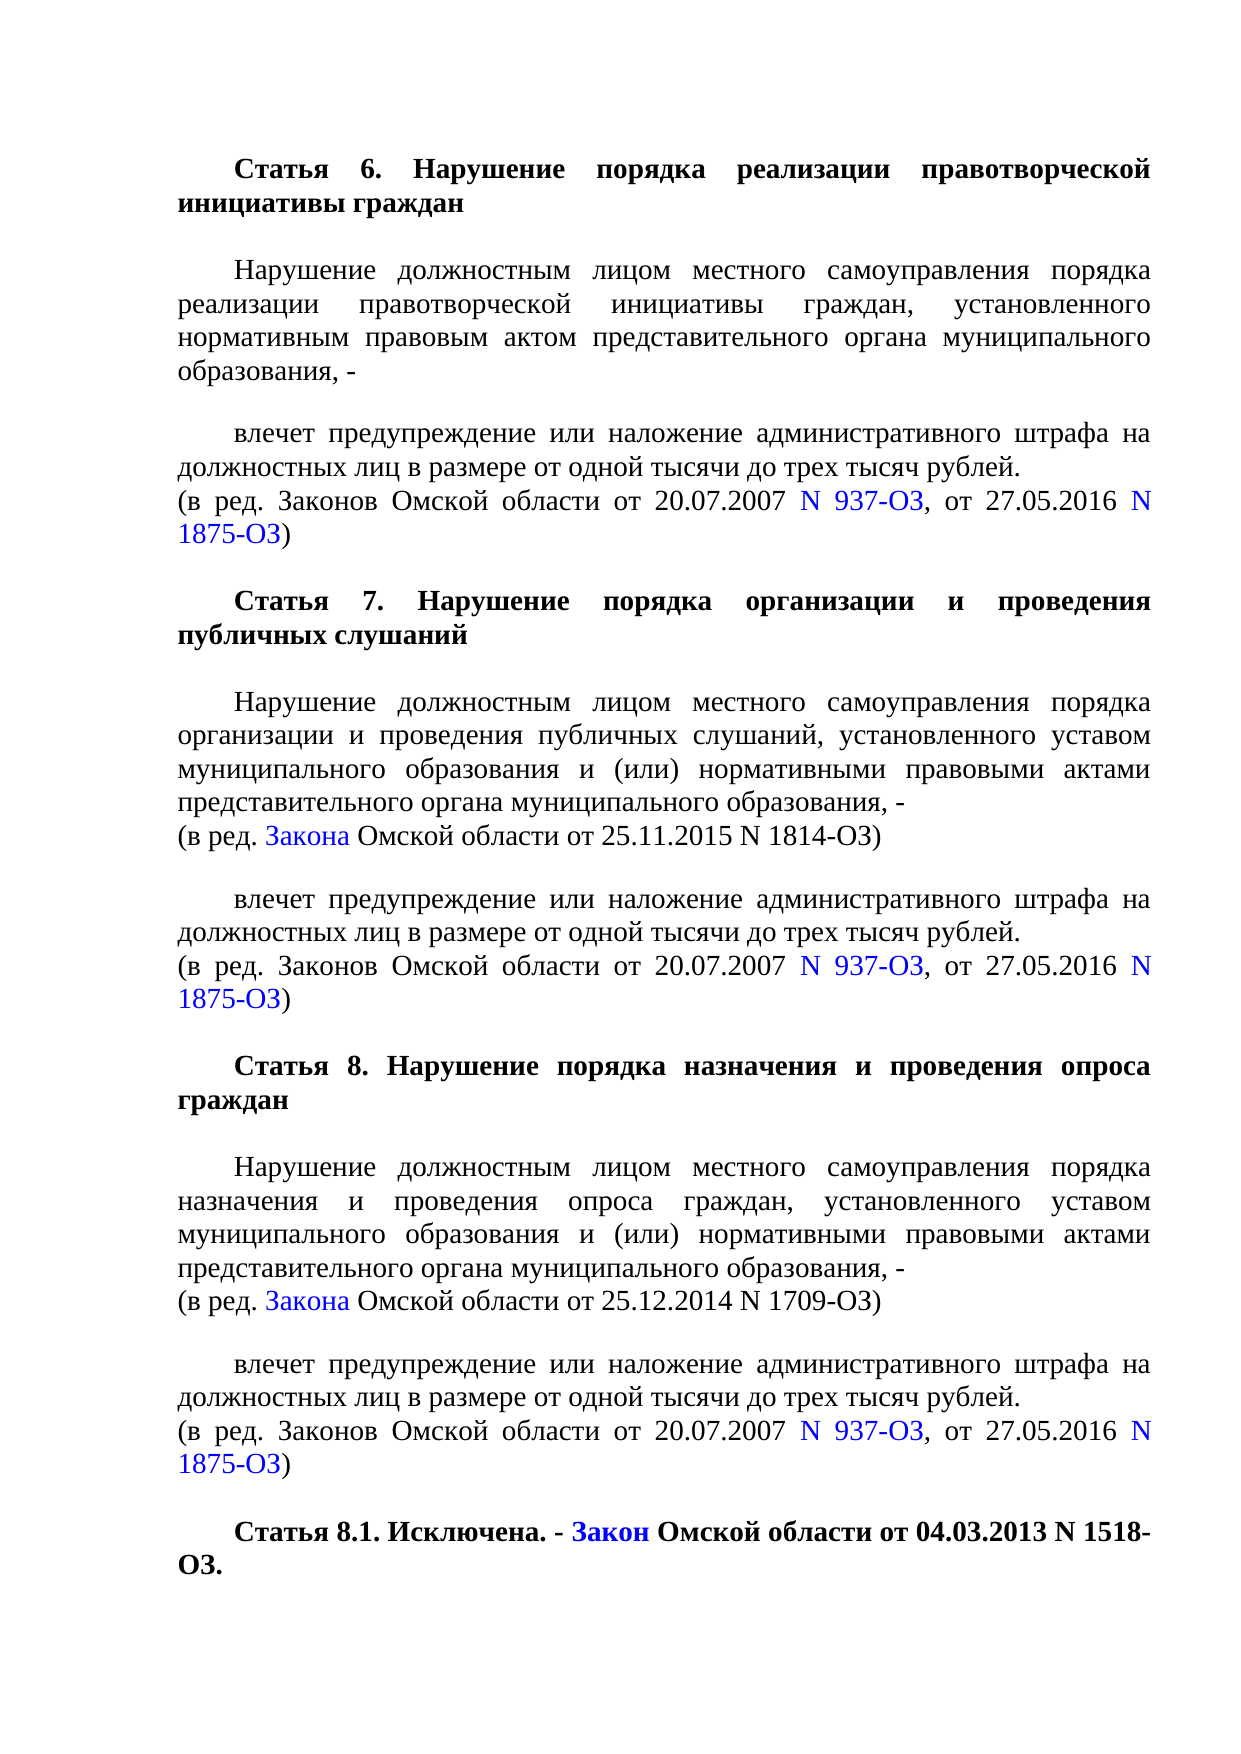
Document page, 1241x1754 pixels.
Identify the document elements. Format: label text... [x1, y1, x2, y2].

title Статья 7. Нарушение порядка организации и проведения публичных слушаний [177, 583, 1152, 650]
text (в ред. Закона Омской области от 25.11.2015 N 1814-ОЗ) [177, 818, 1152, 852]
text Нарушение должностным лицом местного самоуправления порядка реализации правотворческой инициативы граждан, установленного нормативным правовым актом представительного органа муниципального образования, - [177, 252, 1152, 386]
title Статья 8. Нарушение порядка назначения и проведения опроса граждан [177, 1048, 1152, 1116]
text влечет предупреждение или наложение административного штрафа на должностных лиц в размере от одной тысячи до трех тысяч рублей. [177, 881, 1152, 948]
text влечет предупреждение или наложение административного штрафа на должностных лиц в размере от одной тысячи до трех тысяч рублей. [177, 416, 1152, 483]
title Статья 6. Нарушение порядка реализации правотворческой инициативы граждан [177, 152, 1152, 219]
text (в ред. Законов Омской области от 20.07.2007 N 937-ОЗ, от 27.05.2016 N 1875-ОЗ) [177, 948, 1152, 1015]
text (в ред. Закона Омской области от 25.12.2014 N 1709-ОЗ) [177, 1283, 1152, 1317]
title Статья 8.1. Исключена. - Закон Омской области от 04.03.2013 N 1518-ОЗ. [177, 1514, 1152, 1581]
text влечет предупреждение или наложение административного штрафа на должностных лиц в размере от одной тысячи до трех тысяч рублей. [177, 1346, 1152, 1413]
text (в ред. Законов Омской области от 20.07.2007 N 937-ОЗ, от 27.05.2016 N 1875-ОЗ) [177, 1413, 1152, 1480]
text Нарушение должностным лицом местного самоуправления порядка организации и проведения публичных слушаний, установленного уставом муниципального образования и (или) нормативными правовыми актами представительного органа муниципального образования, - [177, 684, 1152, 818]
text (в ред. Законов Омской области от 20.07.2007 N 937-ОЗ, от 27.05.2016 N 1875-ОЗ) [177, 483, 1152, 550]
text Нарушение должностным лицом местного самоуправления порядка назначения и проведения опроса граждан, установленного уставом муниципального образования и (или) нормативными правовыми актами представительного органа муниципального образования, - [177, 1149, 1152, 1283]
